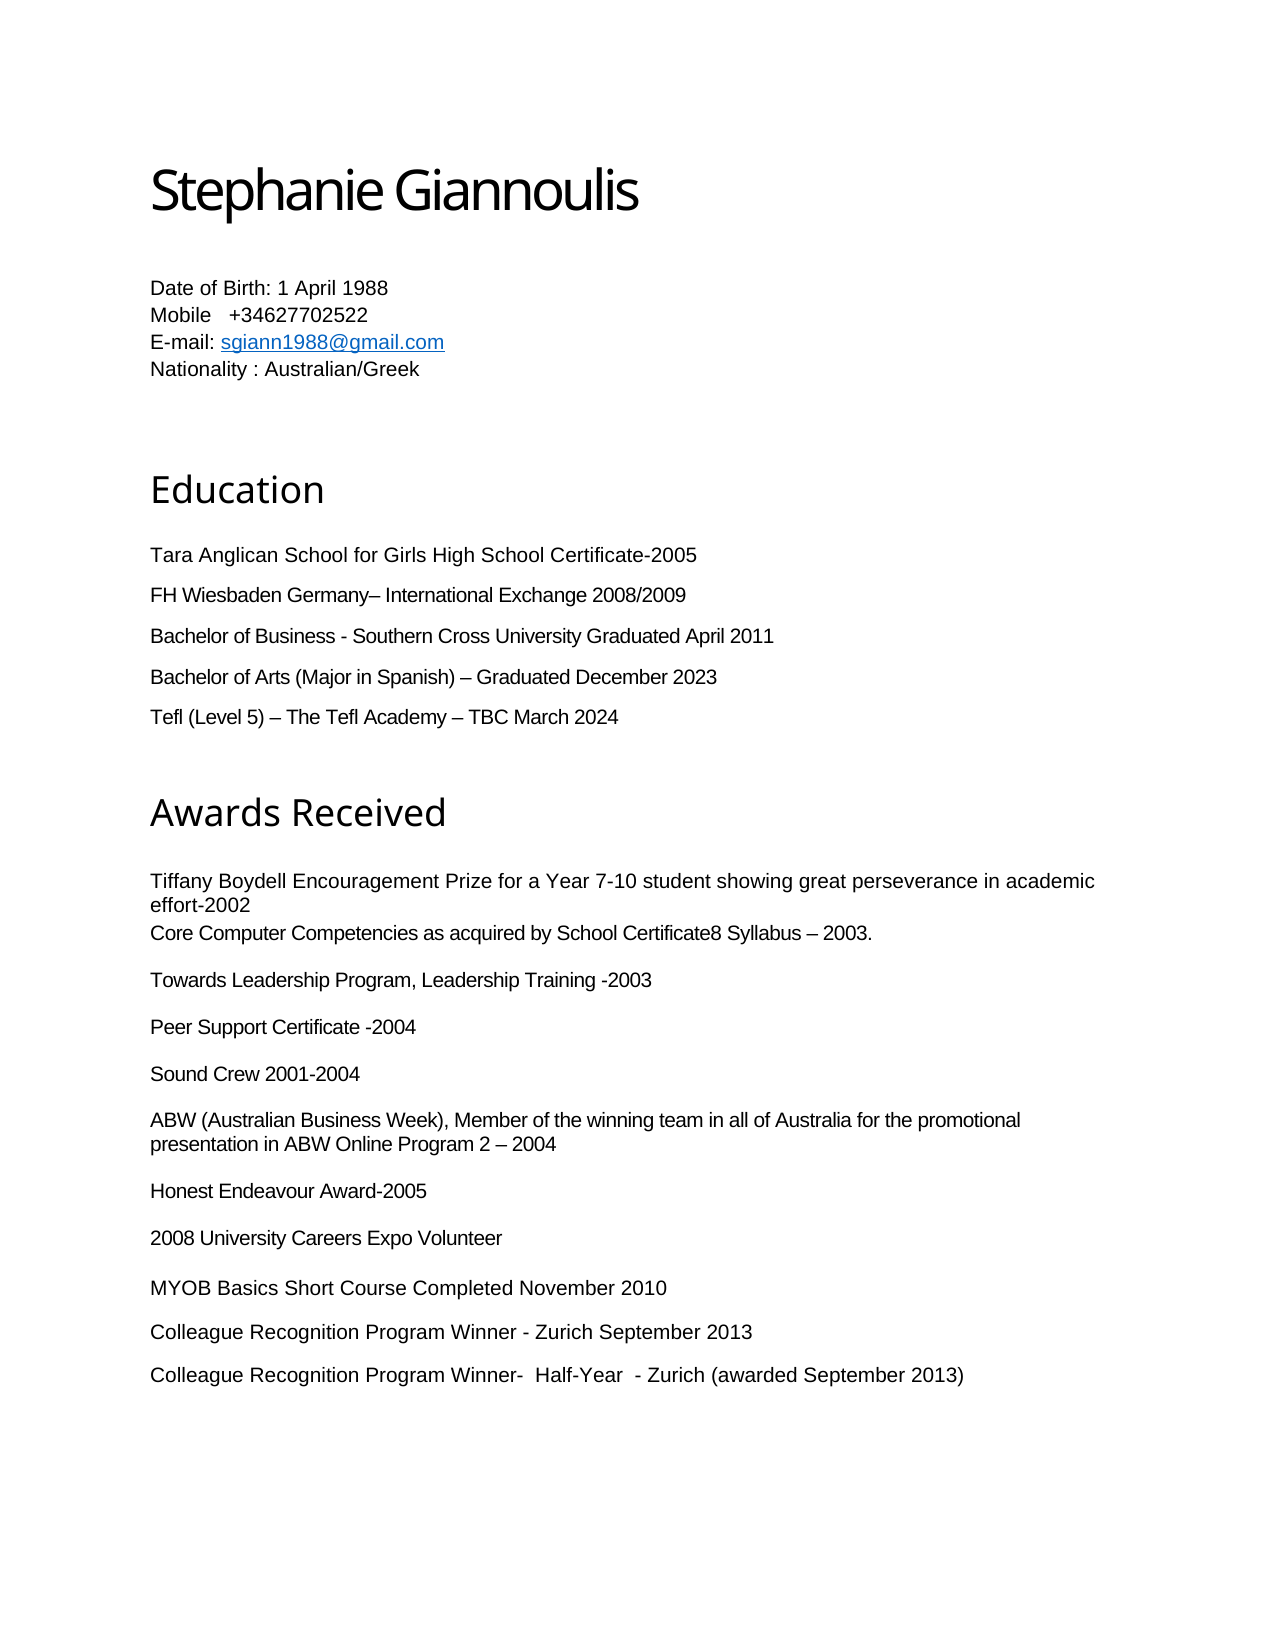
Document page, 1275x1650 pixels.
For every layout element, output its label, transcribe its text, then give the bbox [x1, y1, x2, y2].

text Bachelor of Business - Southern Cross University Graduated April 2011 [150, 624, 1125, 648]
text 2008 University Careers Expo Volunteer [150, 1226, 1125, 1250]
text Nationality : Australian/Greek [150, 353, 1125, 380]
text Sound Crew 2001-2004 [150, 1061, 1125, 1085]
text Tara Anglican School for Girls High School Certificate-2005 [150, 543, 1125, 567]
text Stephanie Giannoulis [150, 150, 1125, 227]
text ABW (Australian Business Week), Member of the winning team in all of Australia for the promotional presentation in ABW Online Program 2 – 2004 [150, 1108, 1125, 1156]
text Core Computer Competencies as acquired by School Certificate8 Syllabus – 2003. [150, 921, 1125, 945]
text MYOB Basics Short Course Completed November 2010 [150, 1273, 1125, 1300]
text Colleague Recognition Program Winner- Half-Year - Zurich (awarded September 2013) [150, 1360, 1125, 1387]
text Awards Received [150, 786, 1099, 837]
text Education [150, 463, 1125, 514]
text Towards Leadership Program, Leadership Training -2003 [150, 968, 1125, 992]
text Date of Birth: 1 April 1988 [150, 272, 1125, 299]
text Bachelor of Arts (Major in Spanish) – Graduated December 2023 [150, 664, 1125, 688]
text Peer Support Certificate -2004 [150, 1014, 1125, 1038]
text Tefl (Level 5) – The Tefl Academy – TBC March 2024 [150, 705, 1125, 729]
text Colleague Recognition Program Winner - Zurich September 2013 [150, 1317, 1125, 1343]
text Mobile +34627702522 [150, 299, 1125, 326]
text Tiffany Boydell Encouragement Prize for a Year 7-10 student showing great perseverance in academic effort-2002 [150, 869, 1125, 917]
text E-mail: sgiann1988@gmail.com [150, 326, 1125, 353]
text Honest Endeavour Award-2005 [150, 1179, 1125, 1203]
text FH Wiesbaden Germany– International Exchange 2008/2009 [150, 583, 1125, 607]
